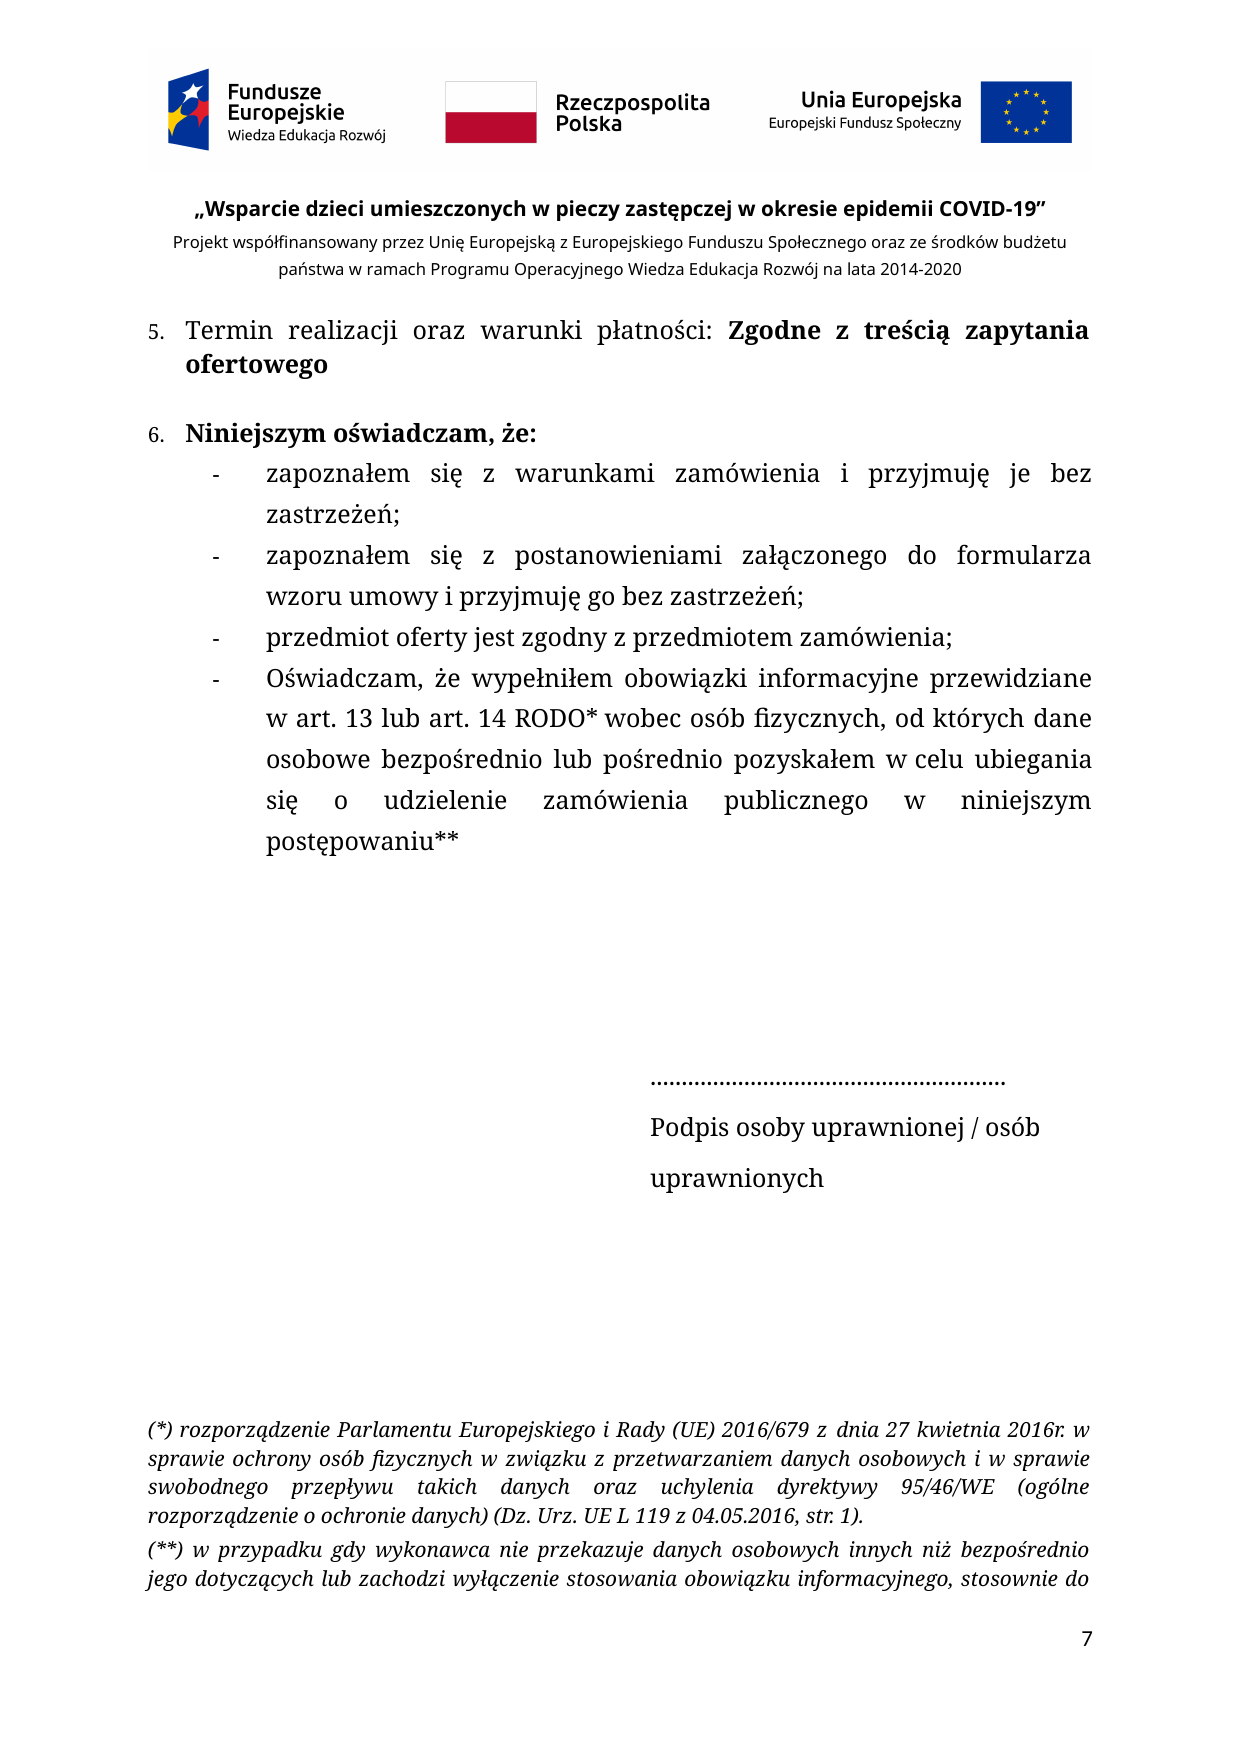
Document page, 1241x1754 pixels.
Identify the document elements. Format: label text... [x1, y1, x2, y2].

list przedmiot oferty jest zgodny z przedmiotem zamówienia; [212, 619, 1093, 653]
picture [148, 48, 1092, 171]
list Niniejszym oświadczam, że: [148, 415, 1090, 449]
list zapoznałem się z warunkami zamówienia i przyjmuję je bez zastrzeżeń; [212, 456, 1093, 531]
list zapoznałem się z postanowieniami załączonego do formularza wzoru umowy i przyjmuję go bez zastrzeżeń; [212, 538, 1093, 613]
text Podpis osoby uprawnionej / osób uprawnionych [650, 1109, 1093, 1194]
text (*) rozporządzenie Parlamentu Europejskiego i Rady (UE) 2016/679 z dnia 27 kwietnia 2016r. w sprawie ochrony osób fizycznych w związku z przetwarzaniem danych osobowych i w sprawie swobodnego przepływu takich danych oraz uchylenia dyrektywy 95/46/WE (ogólne rozporządzenie o ochronie danych) (Dz. Urz. UE L 119 z 04.05.2016, str. 1). [148, 1416, 1093, 1529]
list Oświadczam, że wypełniłem obowiązki informacyjne przewidziane w art. 13 lub art. 14 RODO* wobec osób fizycznych, od których dane osobowe bezpośrednio lub pośrednio pozyskałem w celu ubiegania się o udzielenie zamówienia publicznego w niniejszym postępowaniu** [212, 660, 1093, 858]
list Termin realizacji oraz warunki płatności: Zgodne z treścią zapytania ofertowego [148, 313, 1090, 381]
text ......................................................... [650, 1058, 1093, 1092]
